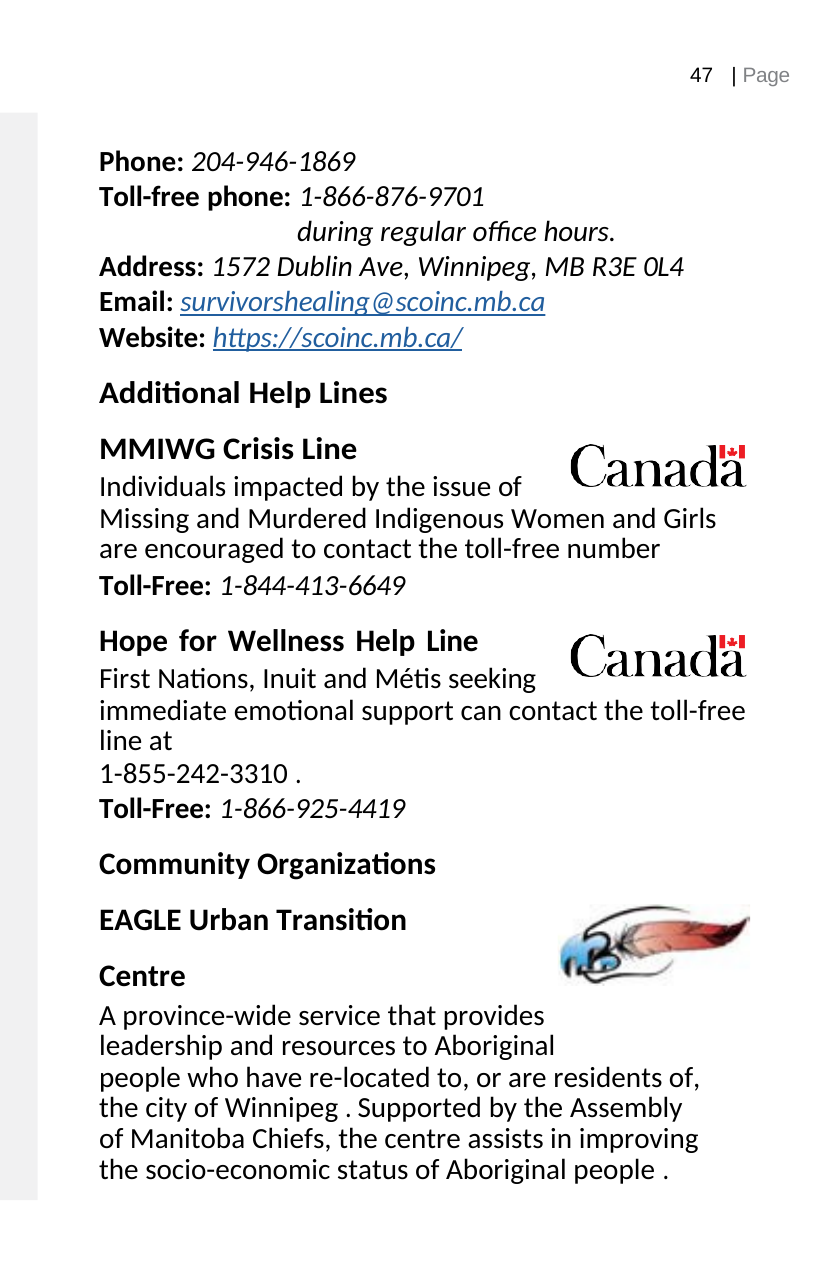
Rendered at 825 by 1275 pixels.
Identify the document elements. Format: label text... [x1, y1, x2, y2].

subtitle Hope for Wellness Help Line [99, 621, 785, 659]
text Phone: 204-946-1869 [99, 143, 785, 179]
text Website: https://scoinc.mb.ca/ [99, 319, 785, 354]
subtitle Community Organizations EAGLE Urban Transition Centre [99, 826, 498, 994]
text Toll-Free: 1-844-413-6649 [99, 567, 785, 602]
picture [557, 904, 750, 986]
text people who have re-located to, or are residents of, the city of Winnipeg . Supported by the Assembly of Manitoba Chiefs, the centre assists in improving the socio-economic status of Aboriginal people . [99, 1062, 712, 1187]
text 1-855-242-3310 . [99, 758, 785, 790]
text immediate emotional support can contact the toll-free line at [99, 696, 746, 758]
text First Nations, Inuit and Métis seeking [99, 662, 785, 695]
text Missing and Murdered Indigenous Women and Girls are encouraged to contact the toll-free number [99, 504, 724, 566]
text Individuals impacted by the issue of [99, 470, 785, 503]
text Address: 1572 Dublin Ave, Winnipeg, MB R3E 0L4 [99, 249, 785, 284]
text Email: survivorshealing@scoinc.mb.ca [99, 284, 785, 319]
text Toll-Free: 1-866-925-4419 [99, 790, 785, 825]
text Toll-free phone: 1-866-876-9701 [99, 179, 785, 214]
subtitle Additional Help Lines MMIWG Crisis Line [99, 355, 479, 467]
text during regular office hours. [297, 214, 785, 249]
picture [570, 634, 747, 677]
picture [570, 444, 747, 487]
text A province-wide service that provides leadership and resources to Aboriginal [99, 1001, 558, 1062]
